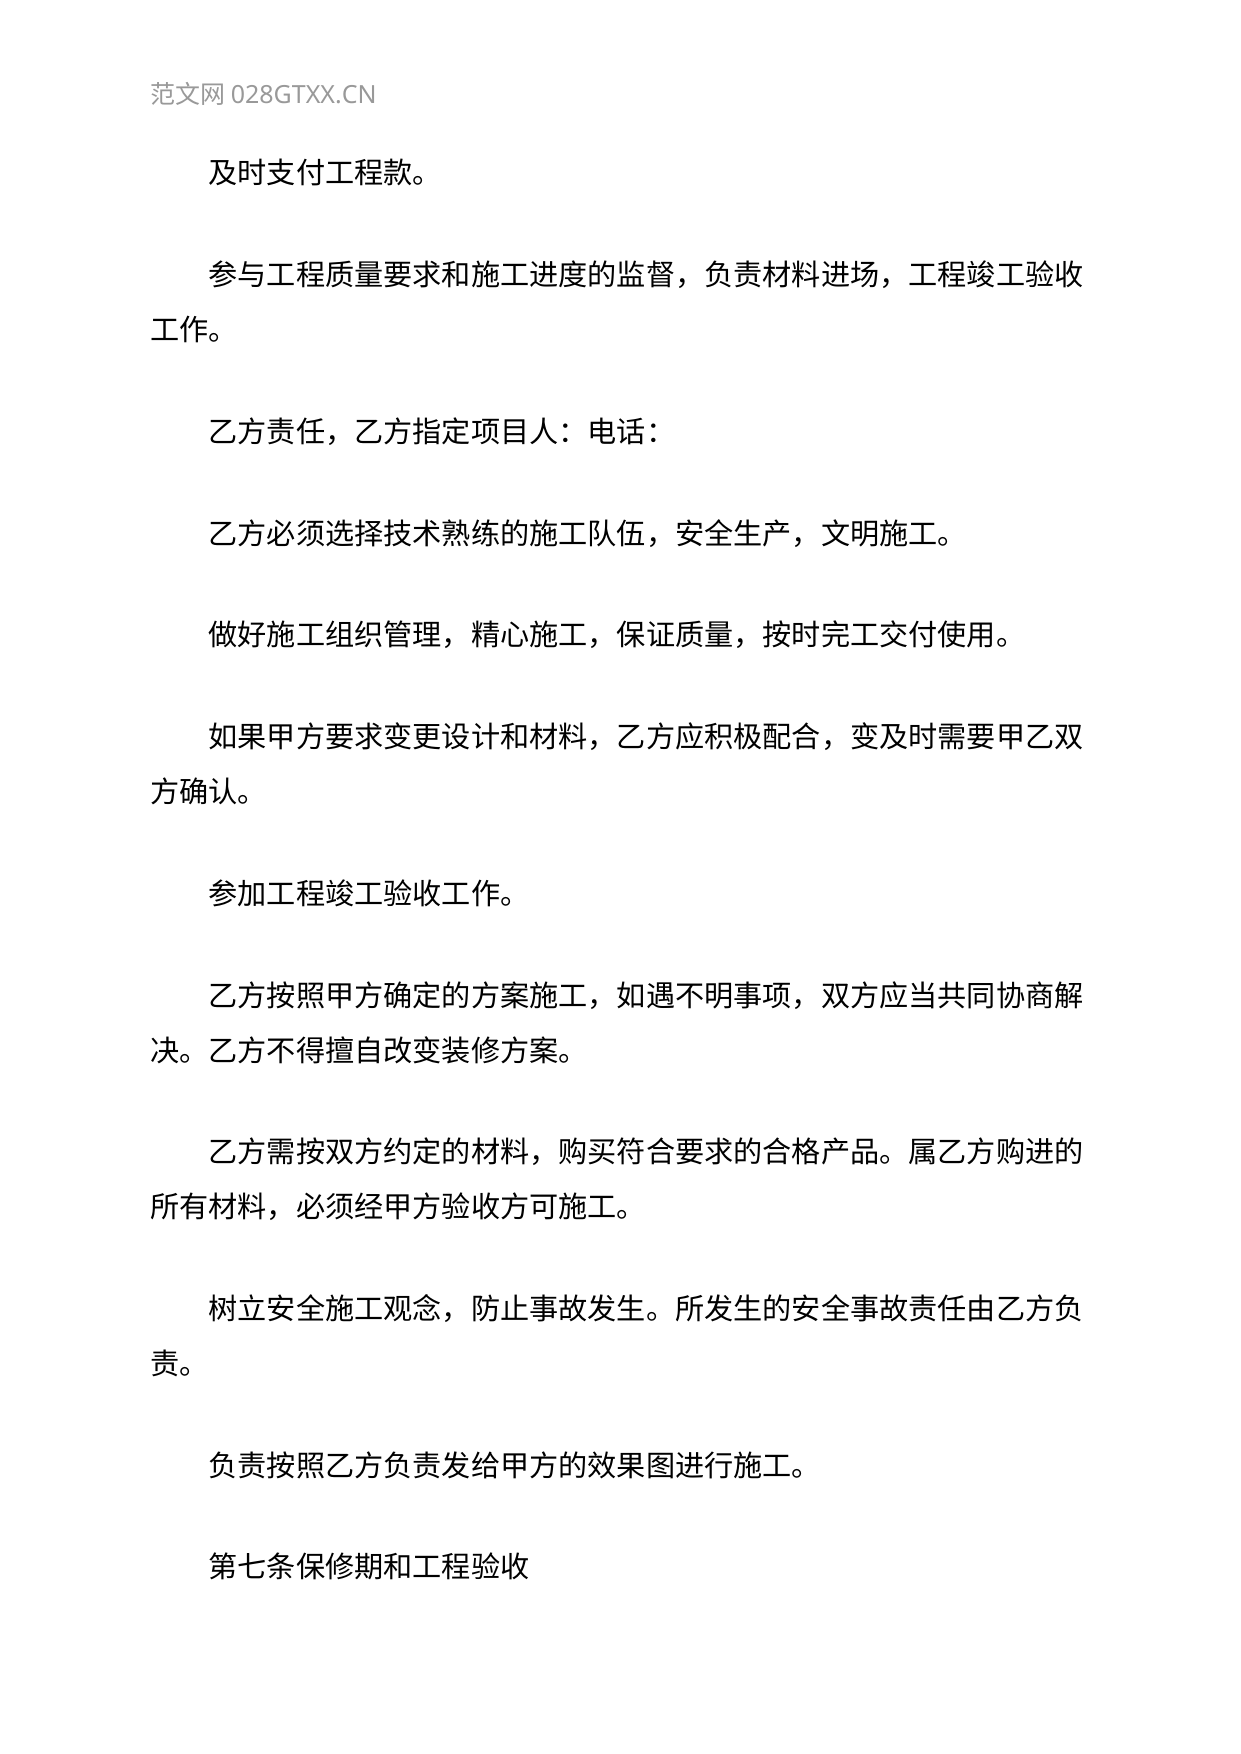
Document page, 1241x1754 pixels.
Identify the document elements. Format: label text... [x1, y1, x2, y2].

text 参加工程竣工验收工作。 [150, 870, 1090, 913]
text 参与工程质量要求和施工进度的监督，负责材料进场，工程竣工验收工作。 [150, 252, 1090, 349]
text 乙方需按双方约定的材料，购买符合要求的合格产品。属乙方购进的所有材料，必须经甲方验收方可施工。 [150, 1129, 1090, 1226]
text 树立安全施工观念，防止事故发生。所发生的安全事故责任由乙方负责。 [150, 1286, 1090, 1383]
text 负责按照乙方负责发给甲方的效果图进行施工。 [150, 1442, 1090, 1484]
text 如果甲方要求变更设计和材料，乙方应积极配合，变及时需要甲乙双方确认。 [150, 714, 1090, 811]
text 及时支付工程款。 [150, 150, 1090, 192]
text 乙方按照甲方确定的方案施工，如遇不明事项，双方应当共同协商解决。乙方不得擅自改变装修方案。 [150, 972, 1090, 1069]
text 乙方必须选择技术熟练的施工队伍，安全生产，文明施工。 [150, 510, 1090, 552]
text 第七条保修期和工程验收 [150, 1544, 1090, 1586]
text 乙方责任，乙方指定项目人：电话： [150, 408, 1090, 451]
text 做好施工组织管理，精心施工，保证质量，按时完工交付使用。 [150, 612, 1090, 654]
